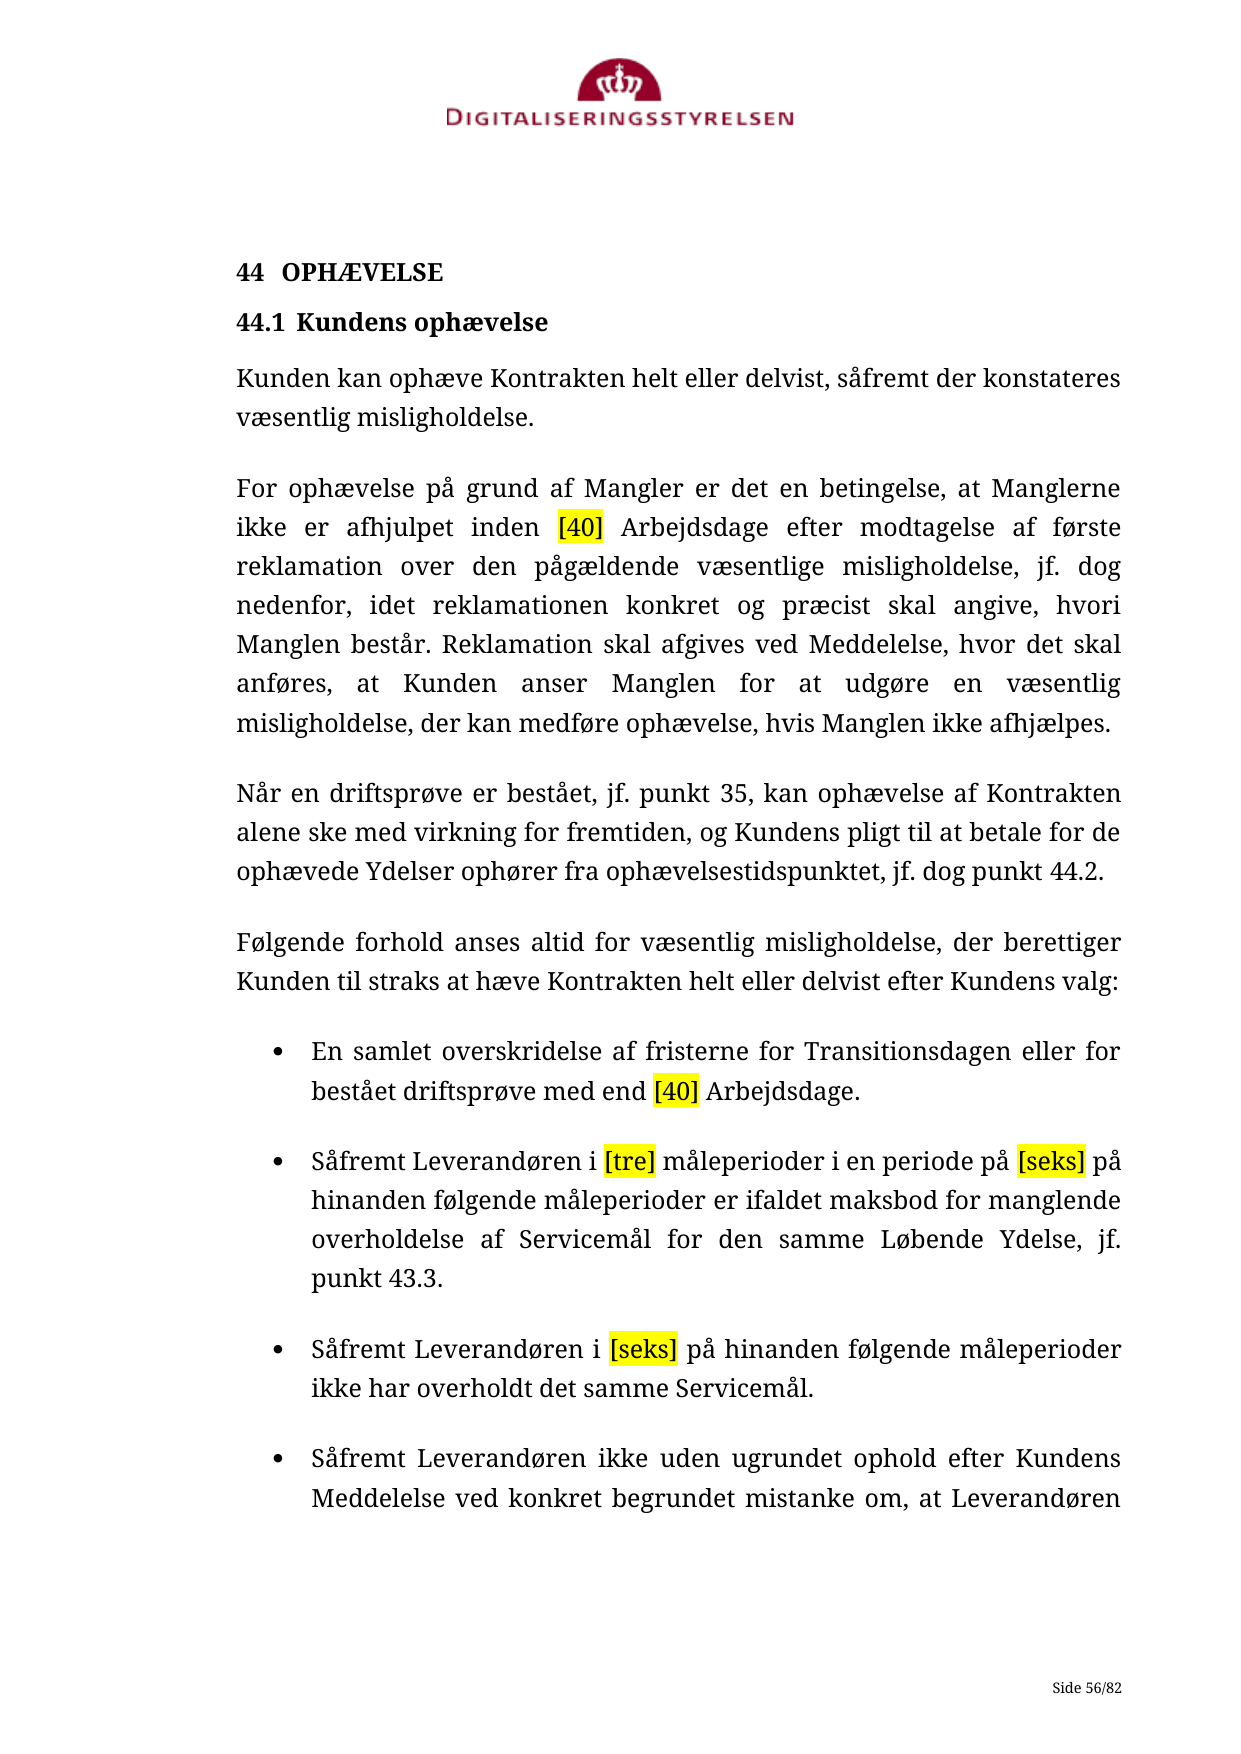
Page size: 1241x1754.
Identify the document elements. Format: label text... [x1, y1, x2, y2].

list Såfremt Leverandøren i [seks] på hinanden følgende måleperioder ikke har overholdt det samme Servicemål. [274, 1331, 1122, 1405]
subtitle Ophævelse [236, 257, 1122, 288]
list Såfremt Leverandøren i [tre] måleperioder i en periode på [seks] på hinanden følgende måleperioder er ifaldet maksbod for manglende overholdelse af Servicemål for den samme Løbende Ydelse, jf. punkt 43.3. [274, 1143, 1122, 1295]
text For ophævelse på grund af Mangler er det en betingelse, at Manglerne ikke er afhjulpet inden [40] Arbejdsdage efter modtagelse af første reklamation over den pågældende væsentlige misligholdelse, jf. dog nedenfor, idet reklamationen konkret og præcist skal angive, hvori Manglen består. Reklamation skal afgives ved Meddelelse, hvor det skal anføres, at Kunden anser Manglen for at udgøre en væsentlig misligholdelse, der kan medføre ophævelse, hvis Manglen ikke afhjælpes. [236, 470, 1122, 739]
text Kunden kan ophæve Kontrakten helt eller delvist, såfremt der konstateres væsentlig misligholdelse. [236, 361, 1122, 434]
text Når en driftsprøve er bestået, jf. punkt 35, kan ophævelse af Kontrakten alene ske med virkning for fremtiden, og Kundens pligt til at betale for de ophævede Ydelser ophører fra ophævelsestidspunktet, jf. dog punkt 44.2. [236, 776, 1122, 888]
text Følgende forhold anses altid for væsentlig misligholdelse, der berettiger Kunden til straks at hæve Kontrakten helt eller delvist efter Kundens valg: [236, 924, 1122, 998]
picture [447, 58, 794, 127]
list En samlet overskridelse af fristerne for Transitionsdagen eller for bestået driftsprøve med end [40] Arbejdsdage. [274, 1034, 1122, 1107]
subtitle Kundens ophævelse [236, 305, 1122, 339]
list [274, 1441, 1122, 1514]
